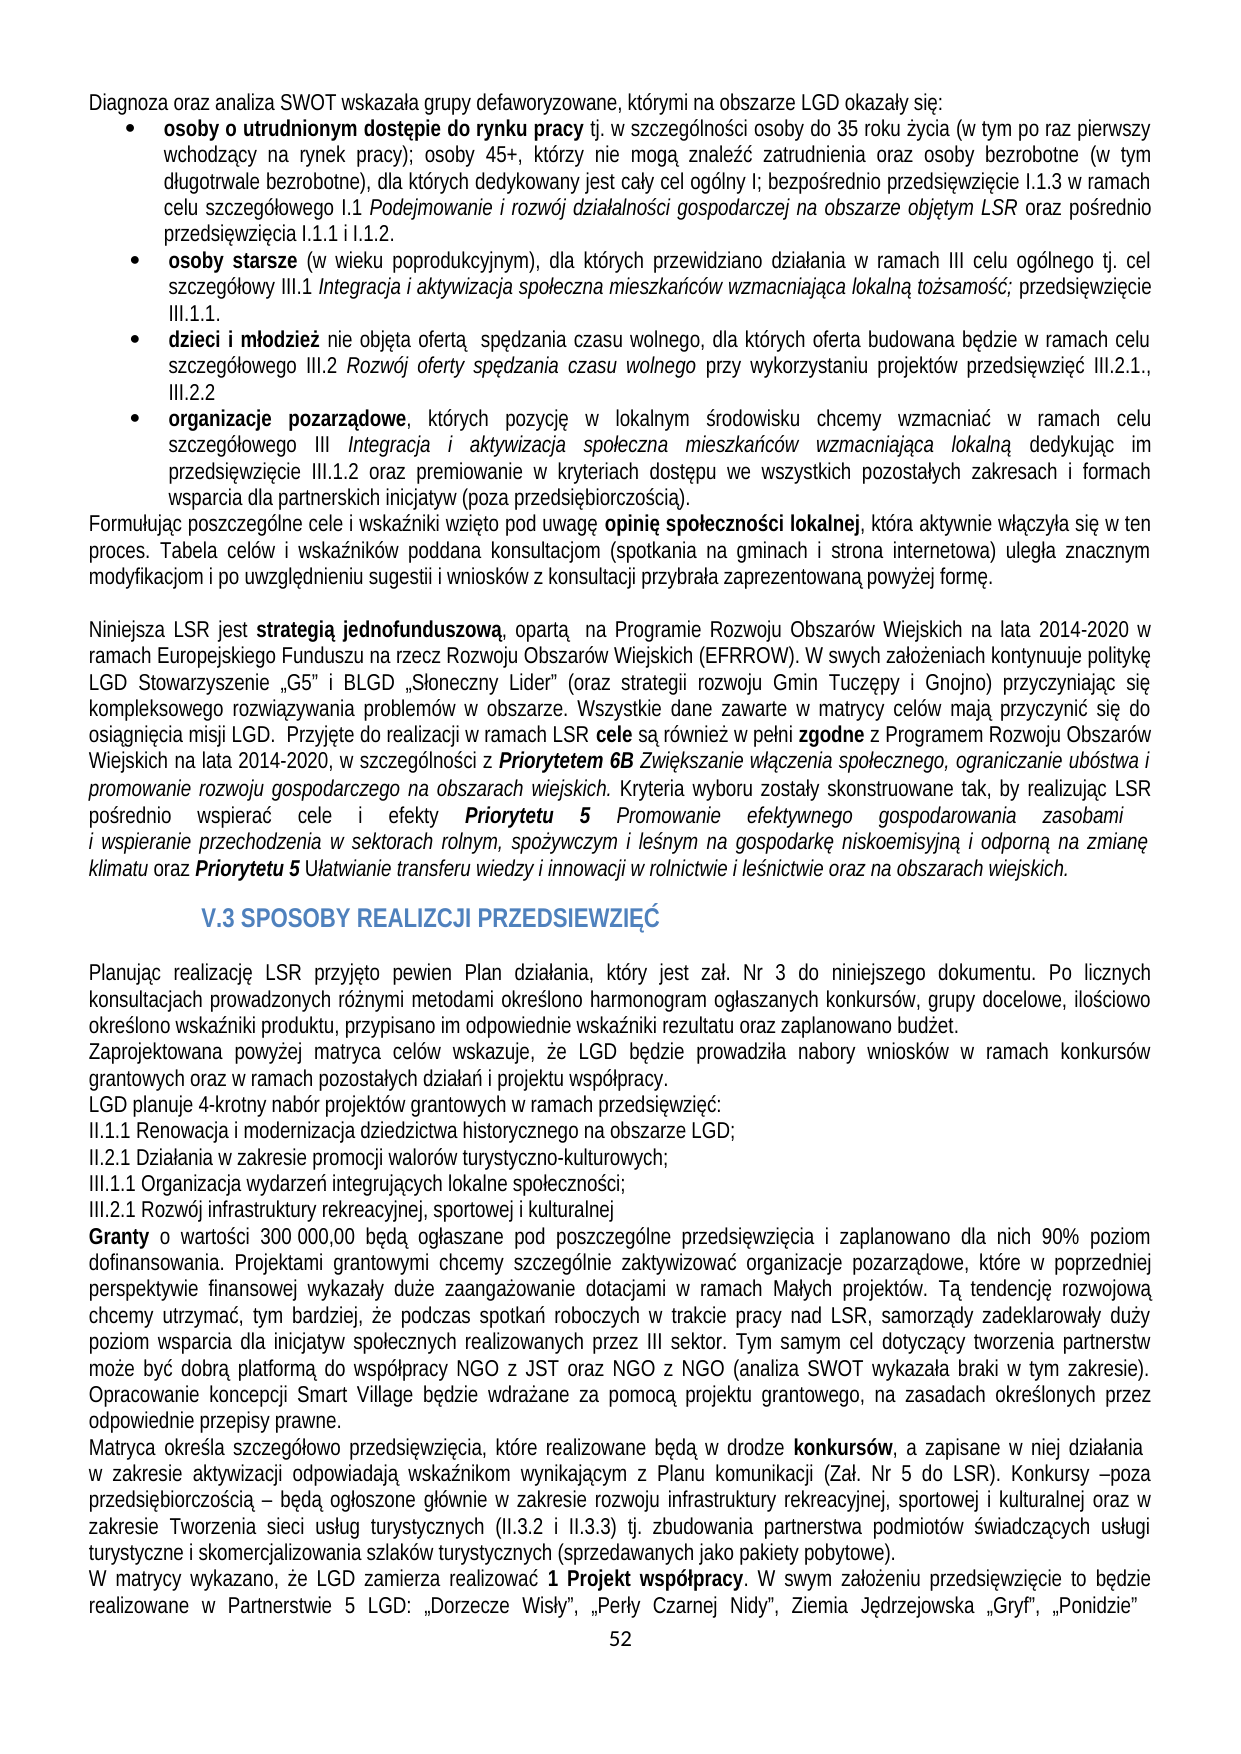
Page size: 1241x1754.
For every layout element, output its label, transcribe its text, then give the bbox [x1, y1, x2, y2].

list organizacje pozarządowe, których pozycję w lokalnym środowisku chcemy wzmacniać w ramach celu szczegółowego III Integracja i aktywizacja społeczna mieszkańców wzmacniająca lokalną dedykując im przedsięwzięcie III.1.2 oraz premiowanie w kryteriach dostępu we wszystkich pozostałych zakresach i formach wsparcia dla partnerskich inicjatyw (poza przedsiębiorczością). [131, 405, 1152, 510]
text III.1.1 Organizacja wydarzeń integrujących lokalne społeczności; [89, 1170, 1152, 1196]
list dzieci i młodzież nie objęta ofertą spędzania czasu wolnego, dla których oferta budowana będzie w ramach celu szczegółowego III.2 Rozwój oferty spędzania czasu wolnego przy wykorzystaniu projektów przedsięwzięć III.2.1., III.2.2 [131, 326, 1152, 405]
text II.2.1 Działania w zakresie promocji walorów turystyczno-kulturowych; [89, 1144, 1152, 1170]
text II.1.1 Renowacja i modernizacja dziedzictwa historycznego na obszarze LGD; [89, 1117, 1152, 1144]
text Granty o wartości 300 000,00 będą ogłaszane pod poszczególne przedsięwzięcia i zaplanowano dla nich 90% poziom dofinansowania. Projektami grantowymi chcemy szczególnie zaktywizować organizacje pozarządowe, które w poprzedniej perspektywie finansowej wykazały duże zaangażowanie dotacjami w ramach Małych projektów. Tą tendencję rozwojową chcemy utrzymać, tym bardziej, że podczas spotkań roboczych w trakcie pracy nad LSR, samorządy zadeklarowały duży poziom wsparcia dla inicjatyw społecznych realizowanych przez III sektor. Tym samym cel dotyczący tworzenia partnerstw może być dobrą platformą do współpracy NGO z JST oraz NGO z NGO (analiza SWOT wykazała braki w tym zakresie). Opracowanie koncepcji Smart Village będzie wdrażane za pomocą projektu grantowego, na zasadach określonych przez odpowiednie przepisy prawne. [89, 1223, 1152, 1433]
text Formułując poszczególne cele i wskaźniki wzięto pod uwagę opinię społeczności lokalnej, która aktywnie włączyła się w ten proces. Tabela celów i wskaźników poddana konsultacjom (spotkania na gminach i strona internetowa) uległa znacznym modyfikacjom i po uwzględnieniu sugestii i wniosków z konsultacji przybrała zaprezentowaną powyżej formę. [89, 510, 1152, 589]
list osoby starsze (w wieku poprodukcyjnym), dla których przewidziano działania w ramach III celu ogólnego tj. cel szczegółowy III.1 Integracja i aktywizacja społeczna mieszkańców wzmacniająca lokalną tożsamość; przedsięwzięcie III.1.1. [131, 247, 1152, 326]
text Zaprojektowana powyżej matryca celów wskazuje, że LGD będzie prowadziła nabory wniosków w ramach konkursów grantowych oraz w ramach pozostałych działań i projektu współpracy. [89, 1038, 1152, 1091]
text LGD planuje 4-krotny nabór projektów grantowych w ramach przedsięwzięć: [89, 1091, 1152, 1117]
text III.2.1 Rozwój infrastruktury rekreacyjnej, sportowej i kulturalnej [89, 1196, 1152, 1223]
text Matryca określa szczegółowo przedsięwzięcia, które realizowane będą w drodze konkursów, a zapisane w niej działania w zakresie aktywizacji odpowiadają wskaźnikom wynikającym z Planu komunikacji (Zał. Nr 5 do LSR). Konkursy –poza przedsiębiorczością – będą ogłoszone głównie w zakresie rozwoju infrastruktury rekreacyjnej, sportowej i kulturalnej oraz w zakresie Tworzenia sieci usług turystycznych (II.3.2 i II.3.3) tj. zbudowania partnerstwa podmiotów świadczących usługi turystyczne i skomercjalizowania szlaków turystycznych (sprzedawanych jako pakiety pobytowe). [89, 1433, 1152, 1565]
subtitle V.3 SPOSOBY REALIZCJI PRZEDSIEWZIĘĆ [201, 902, 1152, 933]
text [89, 1565, 1152, 1618]
text Niniejsza LSR jest strategią jednofunduszową, opartą na Programie Rozwoju Obszarów Wiejskich na lata 2014-2020 w ramach Europejskiego Funduszu na rzecz Rozwoju Obszarów Wiejskich (EFRROW). W swych założeniach kontynuuje politykę LGD Stowarzyszenie „G5” i BLGD „Słoneczny Lider” (oraz strategii rozwoju Gmin Tuczępy i Gnojno) przyczyniając się kompleksowego rozwiązywania problemów w obszarze. Wszystkie dane zawarte w matrycy celów mają przyczynić się do osiągnięcia misji LGD. Przyjęte do realizacji w ramach LSR cele są również w pełni zgodne z Programem Rozwoju Obszarów Wiejskich na lata 2014-2020, w szczególności z Priorytetem 6B Zwiększanie włączenia społecznego, ograniczanie ubóstwa i promowanie rozwoju gospodarczego na obszarach wiejskich. Kryteria wyboru zostały skonstruowane tak, by realizując LSR pośrednio wspierać cele i efekty Priorytetu 5 Promowanie efektywnego gospodarowania zasobami i wspieranie przechodzenia w sektorach rolnym, spożywczym i leśnym na gospodarkę niskoemisyjną i odporną na zmianę klimatu oraz Priorytetu 5 Ułatwianie transferu wiedzy i innowacji w rolnictwie i leśnictwie oraz na obszarach wiejskich. [89, 616, 1152, 881]
list osoby o utrudnionym dostępie do rynku pracy tj. w szczególności osoby do 35 roku życia (w tym po raz pierwszy wchodzący na rynek pracy); osoby 45+, którzy nie mogą znaleźć zatrudnienia oraz osoby bezrobotne (w tym długotrwale bezrobotne), dla których dedykowany jest cały cel ogólny I; bezpośrednio przedsięwzięcie I.1.3 w ramach celu szczegółowego I.1 Podejmowanie i rozwój działalności gospodarczej na obszarze objętym LSR oraz pośrednio przedsięwzięcia I.1.1 i I.1.2. [126, 115, 1152, 247]
text Diagnoza oraz analiza SWOT wskazała grupy defaworyzowane, którymi na obszarze LGD okazały się: [89, 89, 1152, 115]
text Planując realizację LSR przyjęto pewien Plan działania, który jest zał. Nr 3 do niniejszego dokumentu. Po licznych konsultacjach prowadzonych różnymi metodami określono harmonogram ogłaszanych konkursów, grupy docelowe, ilościowo określono wskaźniki produktu, przypisano im odpowiednie wskaźniki rezultatu oraz zaplanowano budżet. [89, 959, 1152, 1038]
